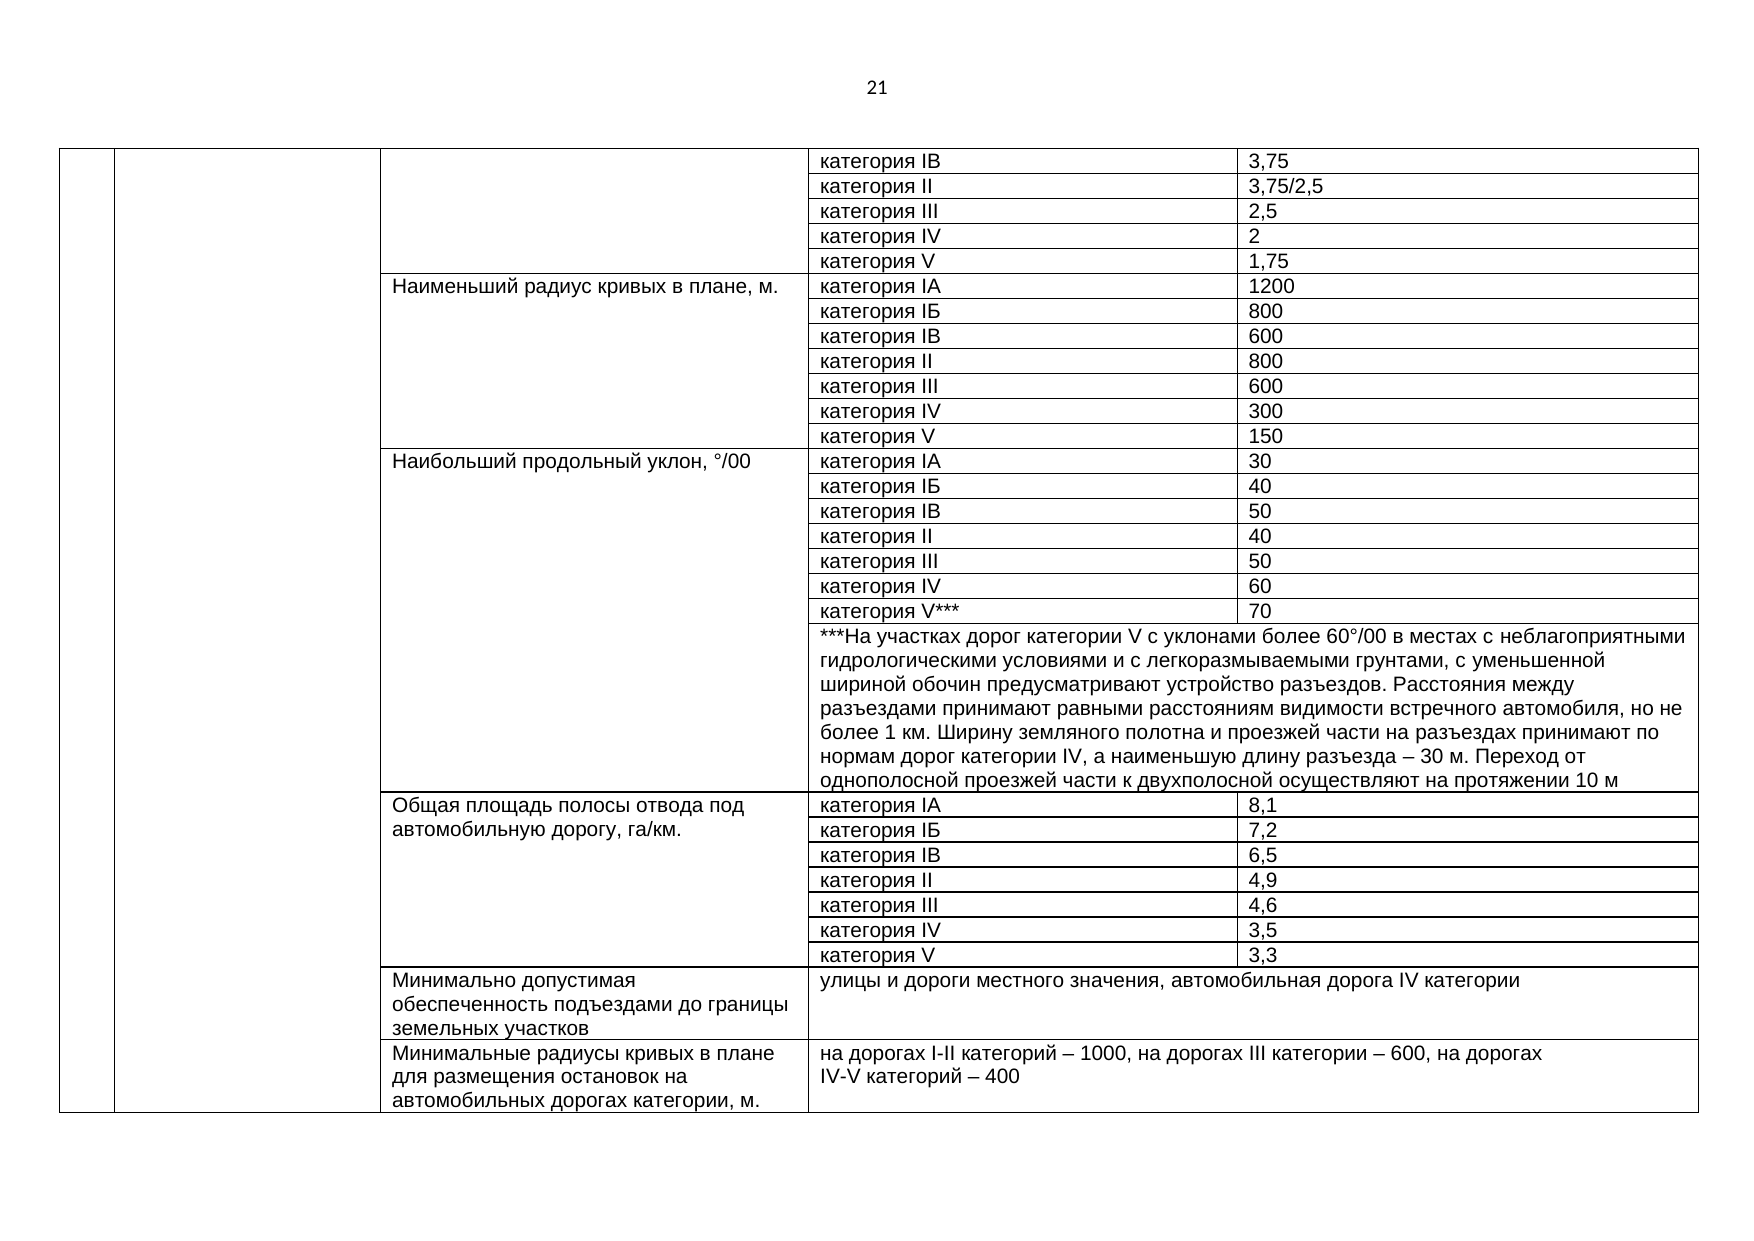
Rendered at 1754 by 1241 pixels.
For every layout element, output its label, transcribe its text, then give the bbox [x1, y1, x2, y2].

table_cell категория III [809, 549, 1237, 573]
table_cell категория IV [809, 399, 1237, 423]
table_cell категория II [809, 349, 1237, 373]
table_cell 50 [1238, 499, 1698, 523]
table_cell категория II [809, 174, 1237, 198]
table_cell 6,5 [1238, 843, 1698, 866]
table_cell 70 [1238, 599, 1698, 623]
table_cell 3,5 [1238, 918, 1698, 941]
table_cell категория IВ [809, 324, 1237, 348]
table_cell Наибольший продольный уклон, °/00 [381, 449, 808, 791]
table_cell категория IА [809, 274, 1237, 298]
table_cell 50 [1238, 549, 1698, 573]
table_cell категория IВ [809, 843, 1237, 866]
table_cell 600 [1238, 324, 1698, 348]
table_cell 1200 [1238, 274, 1698, 298]
table_cell Минимальные радиусы кривых в плане для размещения остановок на автомобильных дорогах категории, м. [381, 1040, 808, 1112]
table_cell категория IВ [809, 499, 1237, 523]
table_cell категория IV [809, 574, 1237, 598]
table_cell 3,3 [1238, 943, 1698, 966]
table_cell категория V [809, 943, 1237, 966]
table_cell категория V [809, 249, 1237, 273]
table_cell категория IV [809, 224, 1237, 248]
table_cell категория IА [809, 449, 1237, 473]
table_cell 60 [1238, 574, 1698, 598]
table_cell на дорогах I-II категорий – 1000, на дорогах III категории – 600, на дорогах IV-V категорий – 400 [809, 1040, 1698, 1112]
table_cell 8,1 [1238, 793, 1698, 816]
table_cell категория III [809, 199, 1237, 223]
table_cell улицы и дороги местного значения, автомобильная дорога IV категории [809, 968, 1698, 1039]
table_cell категория IВ [809, 149, 1237, 173]
table_cell категория II [809, 868, 1237, 891]
table_cell 30 [1238, 449, 1698, 473]
table_cell 7,2 [1238, 818, 1698, 841]
table_cell ***На участках дорог категории V с уклонами более 60°/00 в местах с неблагоприятными гидрологическими условиями и с легкоразмываемыми грунтами, с уменьшенной шириной обочин предусматривают устройство разъездов. Расстояния между разъездами принимают равными расстояниям видимости встречного автомобиля, но не более 1 км. Ширину земляного полотна и проезжей части на разъездах принимают по нормам дорог категории IV, а наименьшую длину разъезда – 30 м. Переход от однополосной проезжей части к двухполосной осуществляют на протяжении 10 м [809, 624, 1698, 791]
table_cell категория IБ [809, 299, 1237, 323]
table_cell Минимально допустимая обеспеченность подъездами до границы земельных участков [381, 968, 808, 1039]
table_cell 3,75 [1238, 149, 1698, 173]
table_cell категория V [809, 424, 1237, 448]
table_cell категория IБ [809, 474, 1237, 498]
table_cell 800 [1238, 299, 1698, 323]
table_cell 40 [1238, 524, 1698, 548]
table_cell категория IV [809, 918, 1237, 941]
table_cell категория IА [809, 793, 1237, 816]
table_cell 600 [1238, 374, 1698, 398]
table_cell 800 [1238, 349, 1698, 373]
table_cell категория IБ [809, 818, 1237, 841]
table_cell Наименьший радиус кривых в плане, м. [381, 274, 808, 448]
table_cell категория III [809, 374, 1237, 398]
table_cell 4,6 [1238, 893, 1698, 916]
table_cell 150 [1238, 424, 1698, 448]
table_cell 2,5 [1238, 199, 1698, 223]
table_cell 2 [1238, 224, 1698, 248]
table_cell 3,75/2,5 [1238, 174, 1698, 198]
table_cell категория III [809, 893, 1237, 916]
table_cell Общая площадь полосы отвода под автомобильную дорогу, га/км. [381, 793, 808, 966]
table_cell 40 [1238, 474, 1698, 498]
table_cell 4,9 [1238, 868, 1698, 891]
table_cell 1,75 [1238, 249, 1698, 273]
table_cell категория II [809, 524, 1237, 548]
table_cell 300 [1238, 399, 1698, 423]
table_cell категория V*** [809, 599, 1237, 623]
